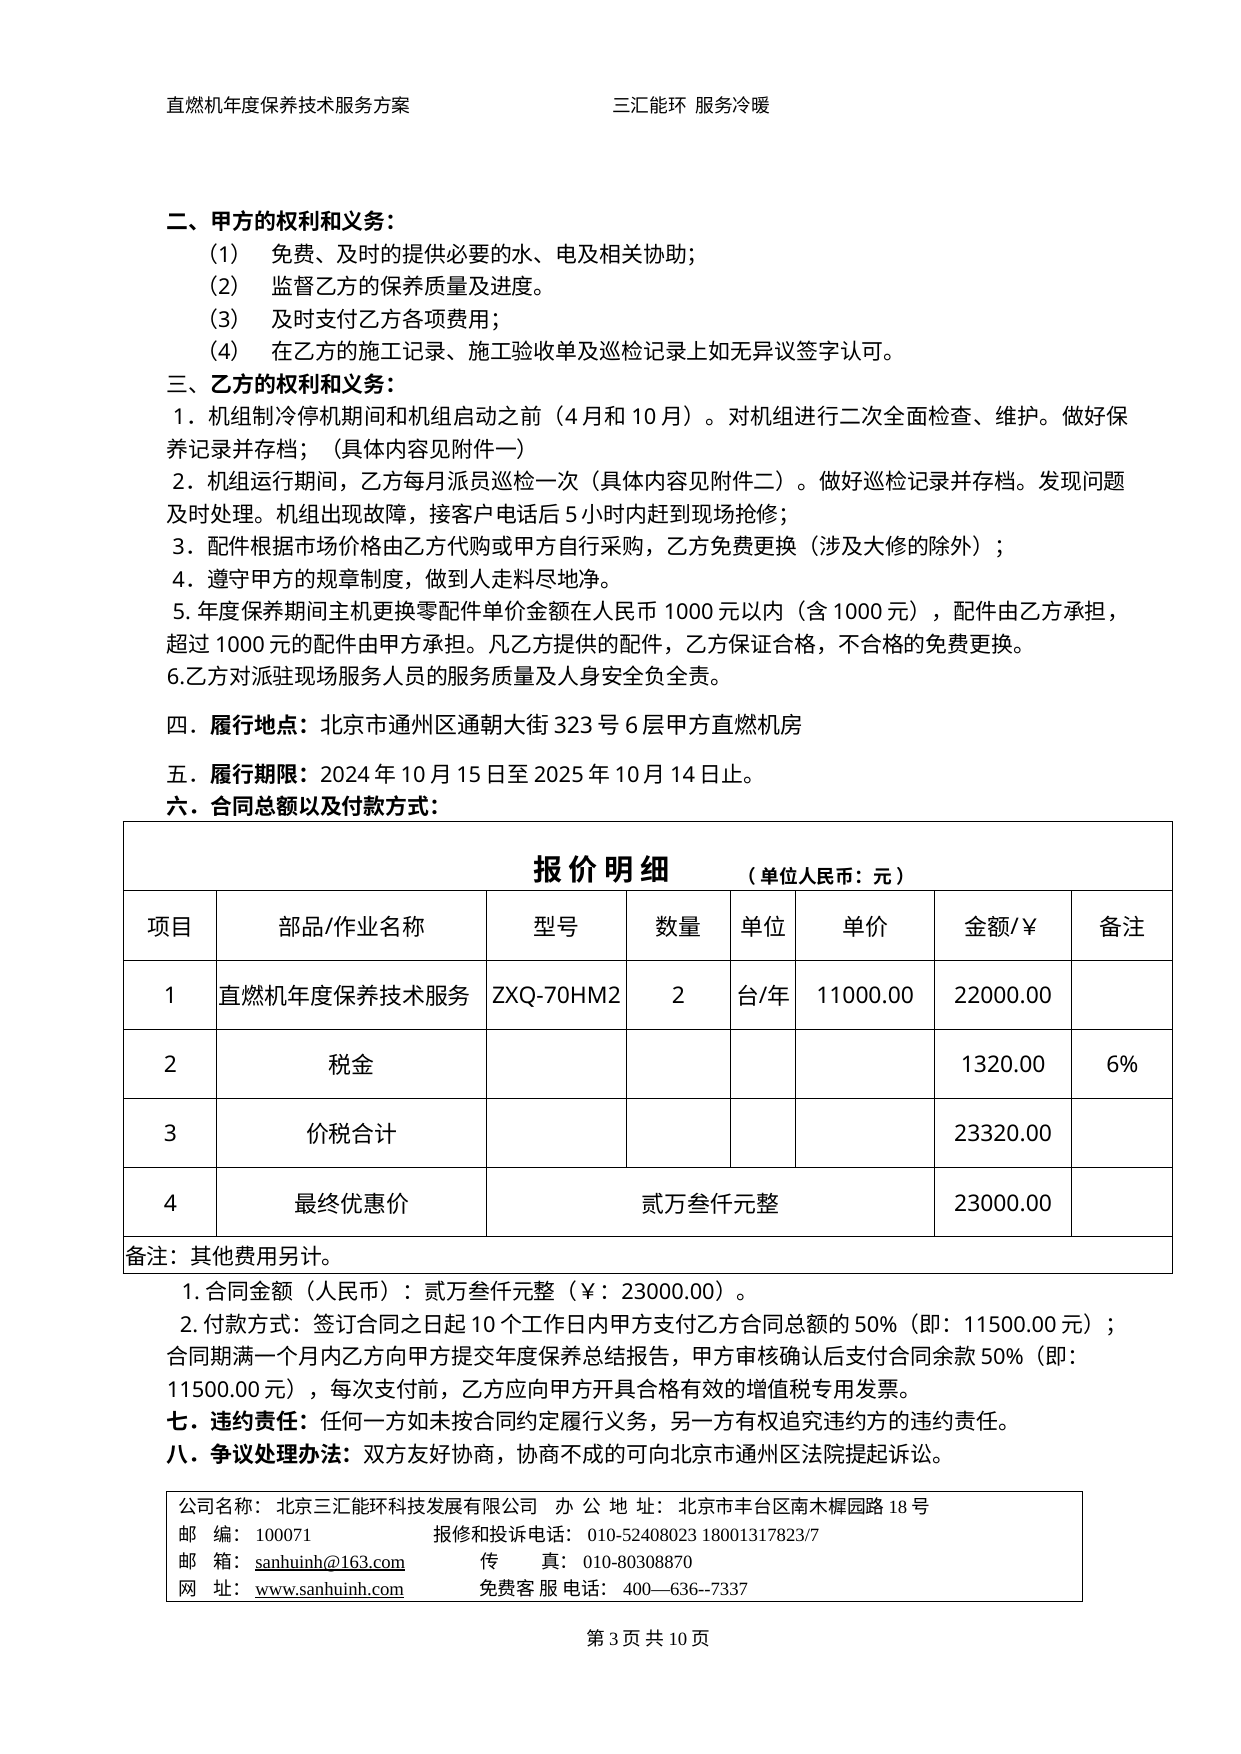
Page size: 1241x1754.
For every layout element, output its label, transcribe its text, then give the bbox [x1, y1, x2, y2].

table_cell 项目 [124, 891, 216, 959]
text 五．履行期限：2024年10月15日至2025年10月14日止。 [167, 756, 1129, 789]
table_cell 单价 [796, 891, 934, 959]
table_cell 4 [124, 1168, 216, 1236]
table_cell ZXQ-70HM2 [487, 961, 626, 1029]
table_cell [627, 1099, 730, 1167]
table_cell 1 [124, 961, 216, 1029]
table_cell 备注：其他费用另计。 [124, 1237, 1172, 1273]
table_cell [487, 1030, 626, 1098]
list 免费、及时的提供必要的水、电及相关协助； [196, 236, 1129, 269]
text 4．遵守甲方的规章制度，做到人走料尽地净。 [167, 561, 1129, 594]
text 八．争议处理办法：双方友好协商，协商不成的可向北京市通州区法院提起诉讼。 [167, 1436, 1129, 1469]
table_cell 税金 [217, 1030, 486, 1098]
text 六．合同总额以及付款方式： [167, 789, 1129, 821]
table_cell [796, 1099, 934, 1167]
table_cell 价税合计 [217, 1099, 486, 1167]
table_cell 1320.00 [935, 1030, 1071, 1098]
text 二、甲方的权利和义务： [167, 204, 1129, 236]
table_cell [1072, 1168, 1172, 1236]
list 及时支付乙方各项费用； [196, 301, 1129, 334]
text 2. 付款方式：签订合同之日起10个工作日内甲方支付乙方合同总额的50%（即：11500.00元）；合同期满一个月内乙方向甲方提交年度保养总结报告，甲方审核确认后支付合同余款50%（即：11500.00元），每次支付前，乙方应向甲方开具合格有效的增值税专用发票。 [167, 1306, 1129, 1404]
table_cell 2 [124, 1030, 216, 1098]
table_cell 部品/作业名称 [217, 891, 486, 959]
table_cell [796, 1030, 934, 1098]
table_cell 备注 [1072, 891, 1172, 959]
text 三、乙方的权利和义务： [167, 366, 1129, 399]
list 在乙方的施工记录、施工验收单及巡检记录上如无异议签字认可。 [196, 334, 1129, 366]
table_cell 金额/￥ [935, 891, 1071, 959]
table_cell 23000.00 [935, 1168, 1071, 1236]
table_cell 型号 [487, 891, 626, 959]
text 5. 年度保养期间主机更换零配件单价金额在人民币1000元以内（含1000元），配件由乙方承担，超过1000元的配件由甲方承担。凡乙方提供的配件，乙方保证合格，不合格的免费更换。 [167, 594, 1129, 659]
table_cell 22000.00 [935, 961, 1071, 1029]
table_cell 3 [124, 1099, 216, 1167]
table_cell 贰万叁仟元整 [487, 1168, 934, 1236]
table_cell 单位 [731, 891, 795, 959]
list 监督乙方的保养质量及进度。 [196, 269, 1129, 301]
table_cell [627, 1030, 730, 1098]
text 6.乙方对派驻现场服务人员的服务质量及人身安全负全责。 [167, 659, 1129, 691]
text 3．配件根据市场价格由乙方代购或甲方自行采购，乙方免费更换（涉及大修的除外）； [167, 529, 1129, 561]
table_cell [487, 1099, 626, 1167]
text 七．违约责任：任何一方如未按合同约定履行义务，另一方有权追究违约方的违约责任。 [167, 1404, 1129, 1436]
table_cell [1072, 961, 1172, 1029]
table_cell [731, 1099, 795, 1167]
text 四．履行地点：北京市通州区通朝大街323号6层甲方直燃机房 [167, 691, 1129, 756]
table_cell 6% [1072, 1030, 1172, 1098]
table_cell 2 [627, 961, 730, 1029]
text 1．机组制冷停机期间和机组启动之前（4月和10月）。对机组进行二次全面检查、维护。做好保养记录并存档；（具体内容见附件一） [167, 399, 1129, 464]
table_cell 23320.00 [935, 1099, 1071, 1167]
table_cell 11000.00 [796, 961, 934, 1029]
table_cell 台/年 [731, 961, 795, 1029]
table_cell 直燃机年度保养技术服务 [217, 961, 486, 1029]
text 2．机组运行期间，乙方每月派员巡检一次（具体内容见附件二）。做好巡检记录并存档。发现问题及时处理。机组出现故障，接客户电话后5小时内赶到现场抢修； [167, 464, 1129, 529]
table_header 报 价 明 细 （ 单位人民币：元 ） [124, 822, 1172, 890]
table_cell [1072, 1099, 1172, 1167]
text 1. 合同金额（人民币）：贰万叁仟元整（￥：23000.00）。 [167, 1274, 1129, 1306]
table_cell [731, 1030, 795, 1098]
table_cell 最终优惠价 [217, 1168, 486, 1236]
table_cell 数量 [627, 891, 730, 959]
